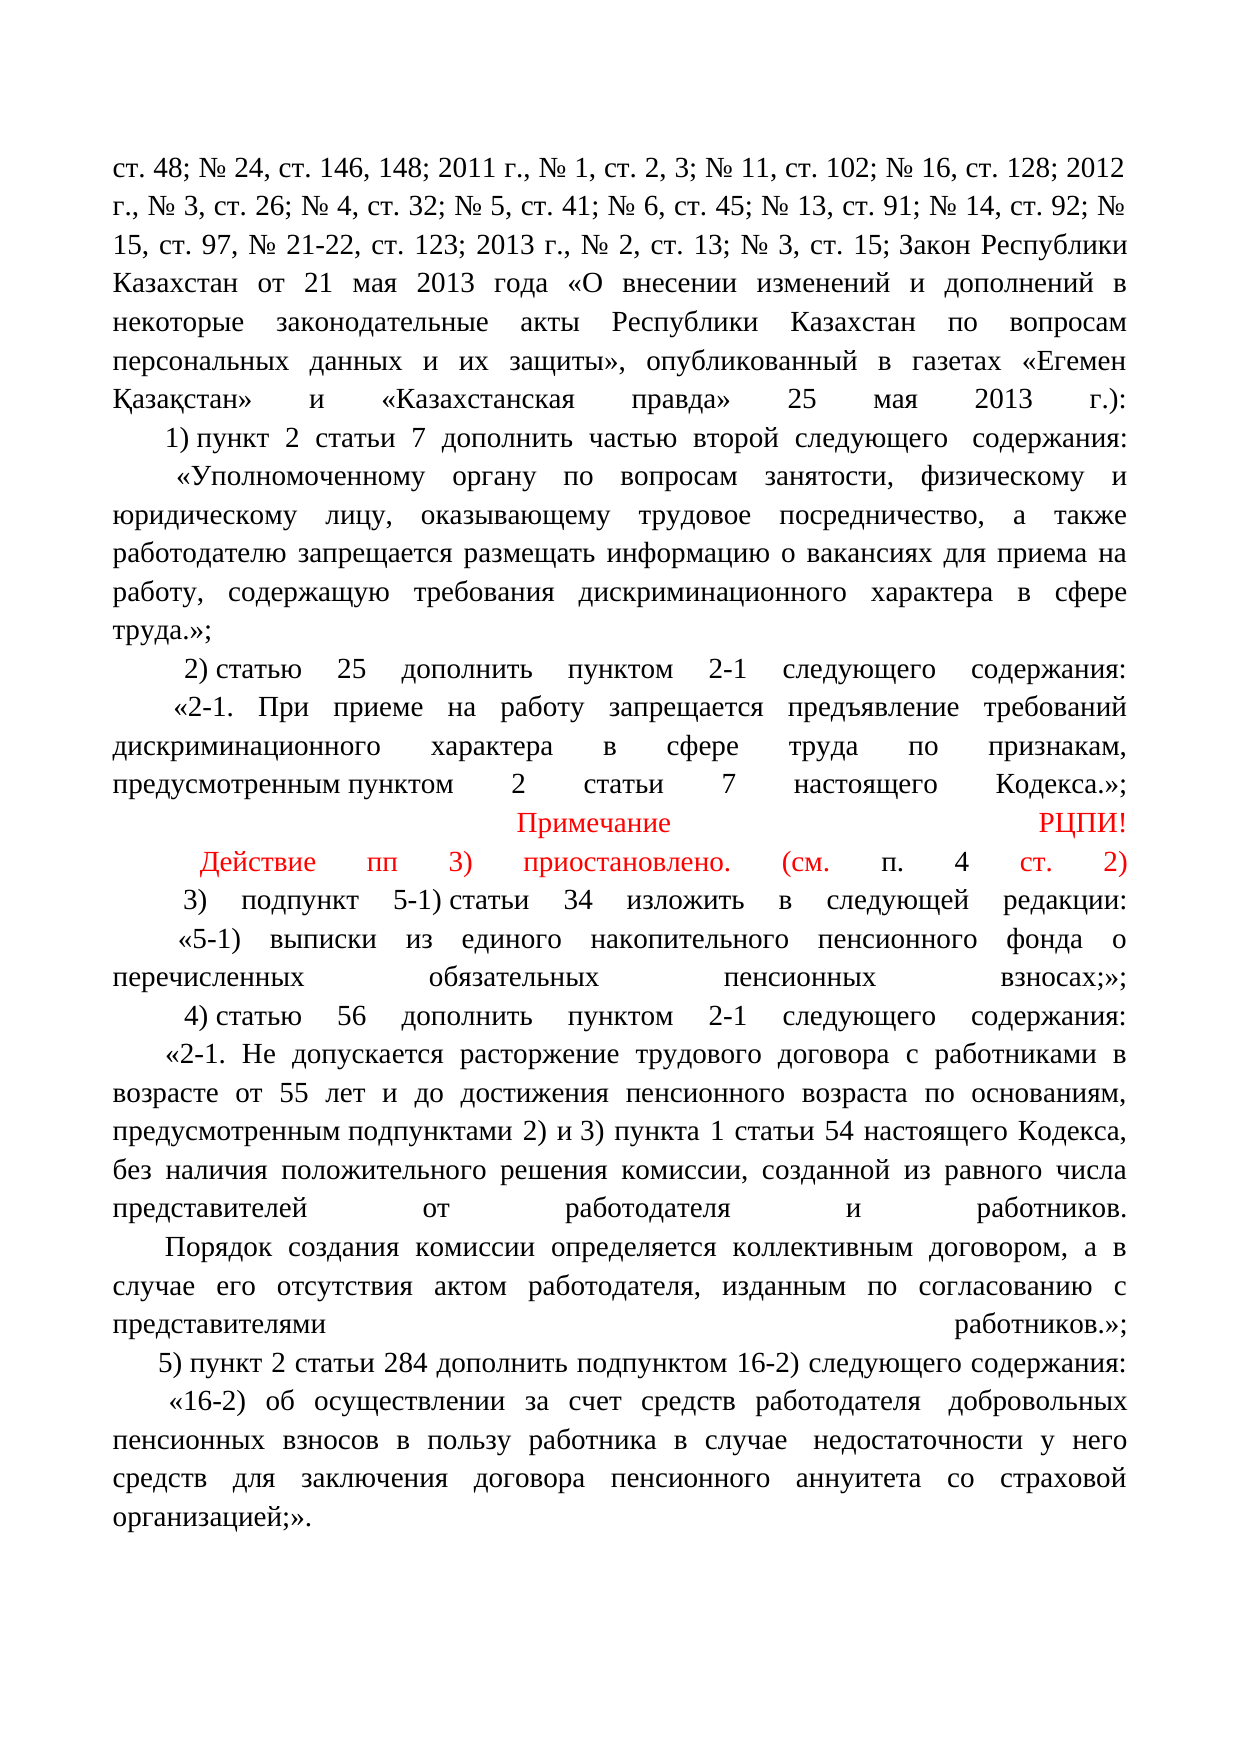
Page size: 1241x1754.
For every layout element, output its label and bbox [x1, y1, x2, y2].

text [112, 150, 1128, 1532]
